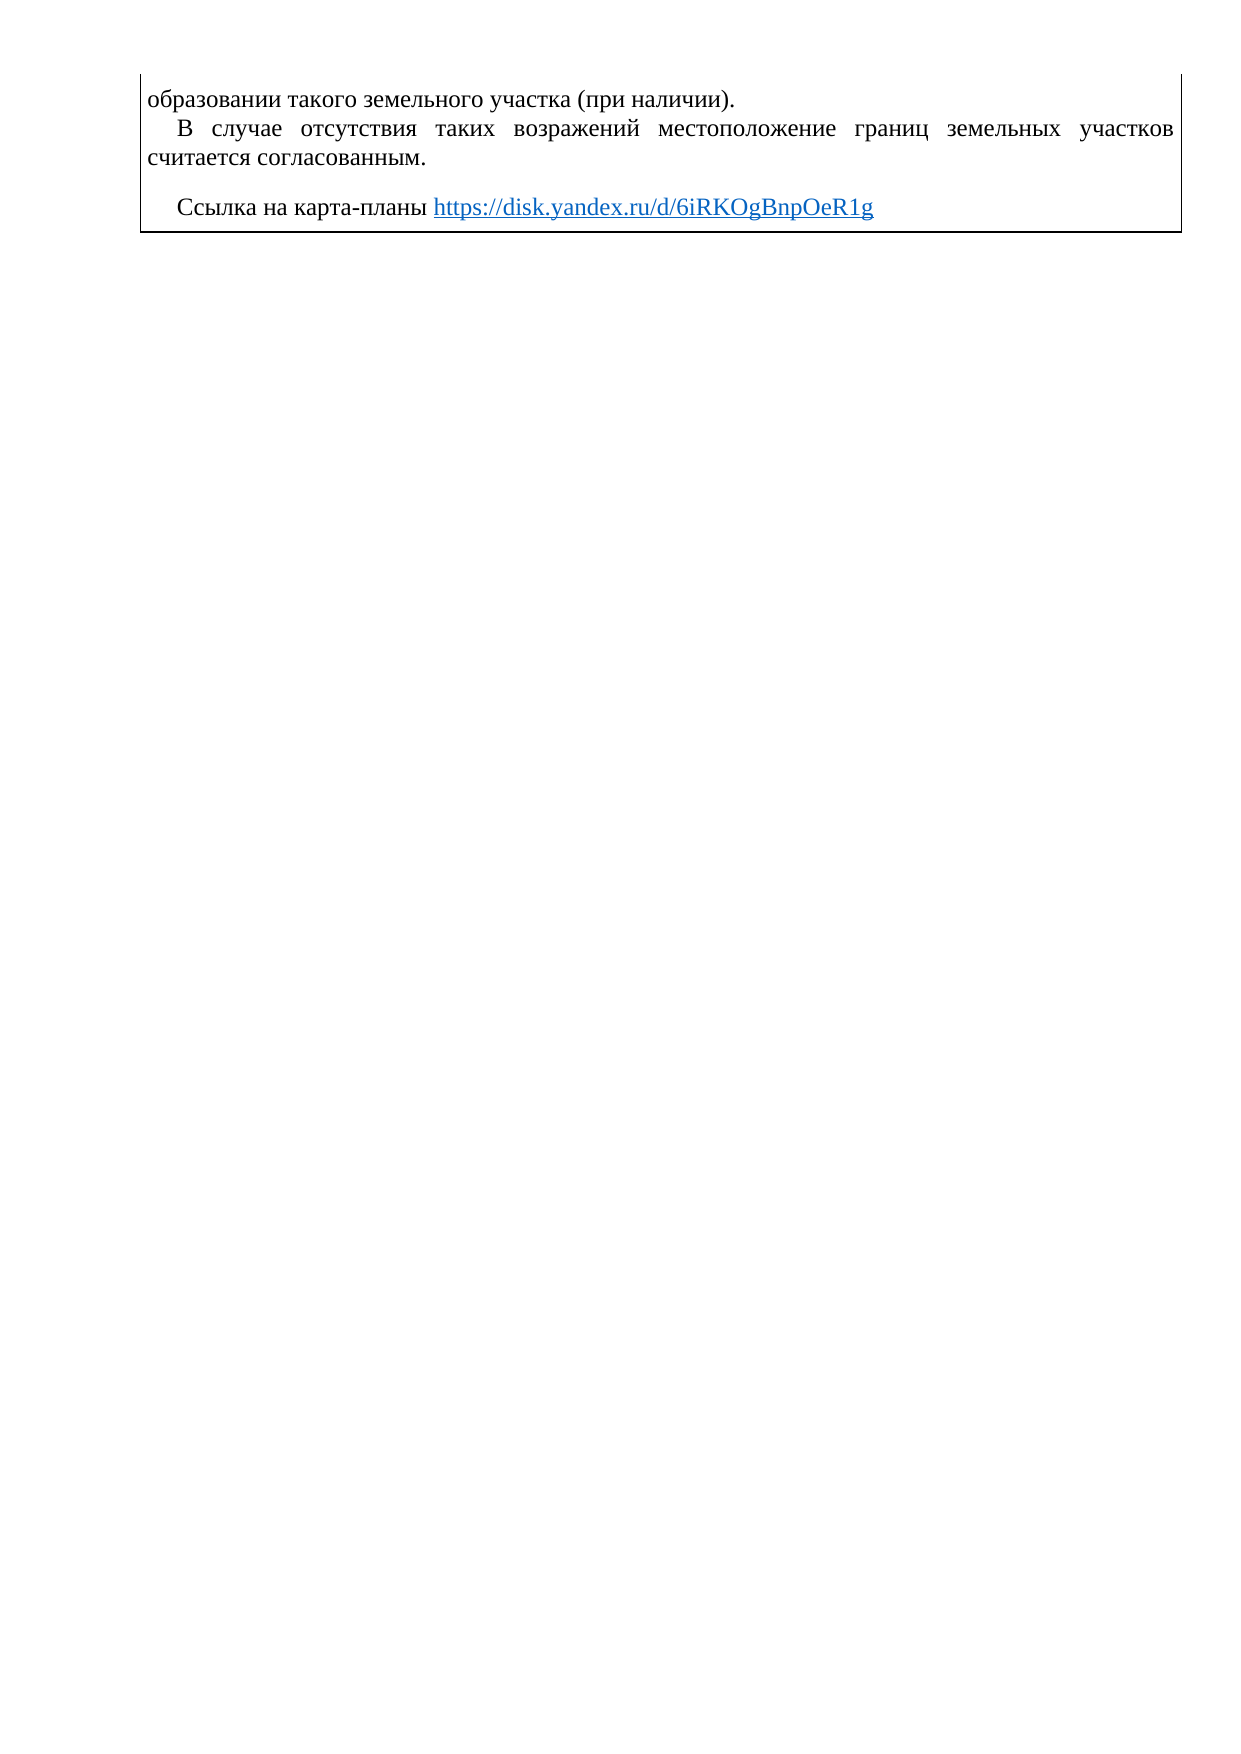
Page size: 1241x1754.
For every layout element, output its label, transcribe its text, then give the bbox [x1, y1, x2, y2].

table_cell Ссылка на карта-планы https://disk.yandex.ru/d/6iRKOgBnpOeR1g [141, 181, 1181, 231]
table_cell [141, 74, 1181, 181]
